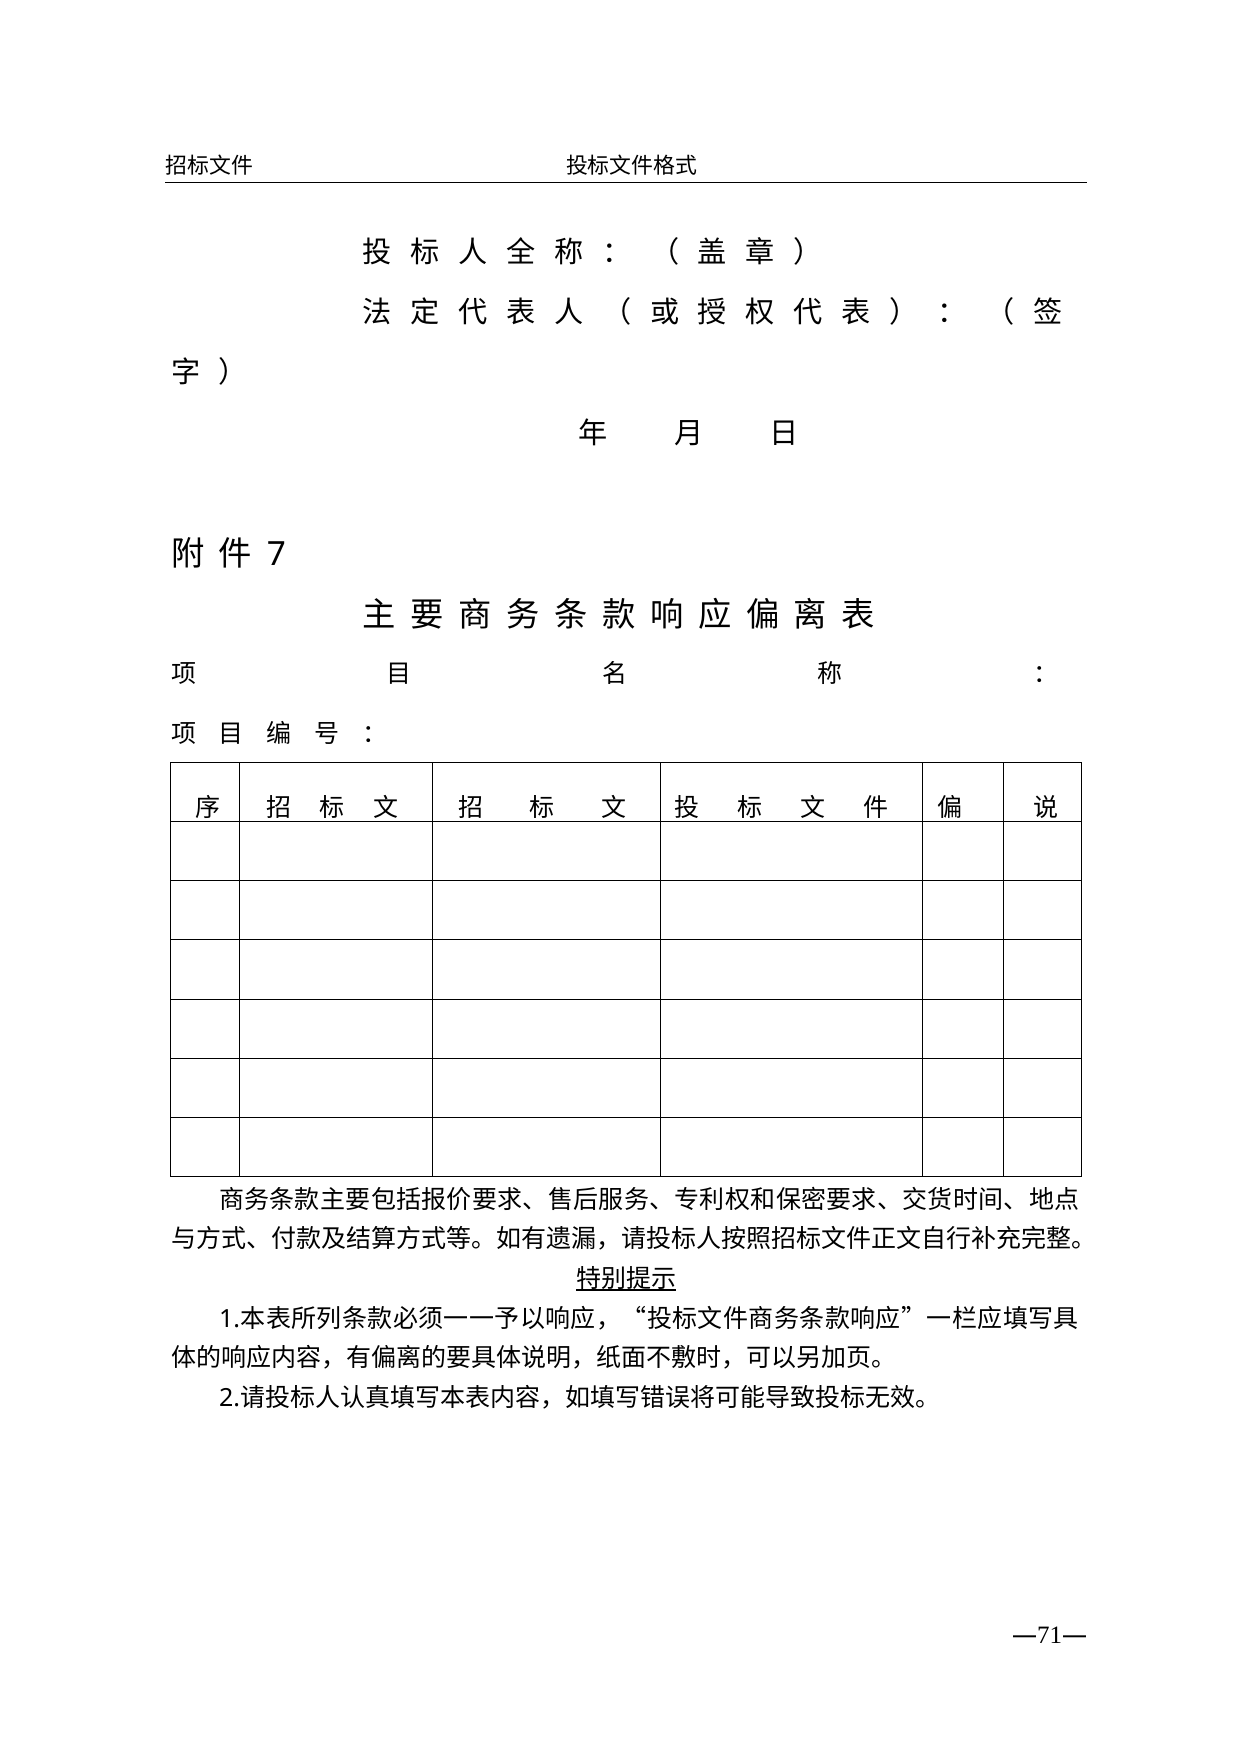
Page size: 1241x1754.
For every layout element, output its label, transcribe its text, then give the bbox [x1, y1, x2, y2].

text 1.本表所列条款必须一一予以响应，“投标文件商务条款响应”一栏应填写具体的响应内容，有偏离的要具体说明，纸面不敷时，可以另加页。 [171, 1295, 1081, 1374]
table_cell [1004, 1118, 1081, 1176]
table_header 说明 [1004, 763, 1081, 821]
text 附件7 [171, 521, 1081, 581]
table_cell [433, 822, 660, 880]
table_cell [171, 1118, 239, 1176]
table_header 投标文件商务条款响应 [661, 763, 922, 821]
table_cell [240, 1118, 432, 1176]
table_cell [240, 1000, 432, 1057]
text 2.请投标人认真填写本表内容，如填写错误将可能导致投标无效。 [171, 1374, 1081, 1414]
text 项目名称： 项目编号： [171, 642, 1081, 762]
table_cell [661, 822, 922, 880]
table_cell [240, 1059, 432, 1117]
table_cell [171, 1059, 239, 1117]
table_cell [923, 822, 1003, 880]
table_cell [240, 822, 432, 880]
table_cell [923, 1000, 1003, 1057]
table_header 序号 [171, 763, 239, 821]
table_cell [240, 881, 432, 939]
table_cell [171, 822, 239, 880]
table_header 招标文件条目号 [240, 763, 432, 821]
table_header 招标文件商务条款 [433, 763, 660, 821]
table_cell [661, 1000, 922, 1057]
text 主要商务条款响应偏离表 [171, 581, 1081, 642]
text 投标人全称：（盖章） [171, 219, 1081, 280]
table_cell [923, 1118, 1003, 1176]
table_cell [433, 1118, 660, 1176]
table_cell [1004, 1059, 1081, 1117]
table_cell [171, 1000, 239, 1057]
table_cell [923, 940, 1003, 998]
table_cell [433, 940, 660, 998]
text 商务条款主要包括报价要求、售后服务、专利权和保密要求、交货时间、地点与方式、付款及结算方式等。如有遗漏，请投标人按照招标文件正文自行补充完整。 [171, 1177, 1081, 1256]
table_cell [661, 1059, 922, 1117]
table_cell [1004, 940, 1081, 998]
table_cell [433, 1059, 660, 1117]
table_cell [923, 881, 1003, 939]
table_cell [661, 940, 922, 998]
table_header 偏离 [923, 763, 1003, 821]
text 特别提示 [171, 1256, 1081, 1295]
table_cell [433, 1000, 660, 1057]
text 年 月 日 [171, 400, 1081, 461]
table_cell [171, 940, 239, 998]
table_cell [923, 1059, 1003, 1117]
table_cell [171, 881, 239, 939]
table_cell [661, 1118, 922, 1176]
table_cell [1004, 822, 1081, 880]
table_cell [661, 881, 922, 939]
table_cell [1004, 1000, 1081, 1057]
table_cell [1004, 881, 1081, 939]
text 法定代表人（或授权代表）：（签字） [171, 280, 1081, 400]
table_cell [433, 881, 660, 939]
table_cell [240, 940, 432, 998]
